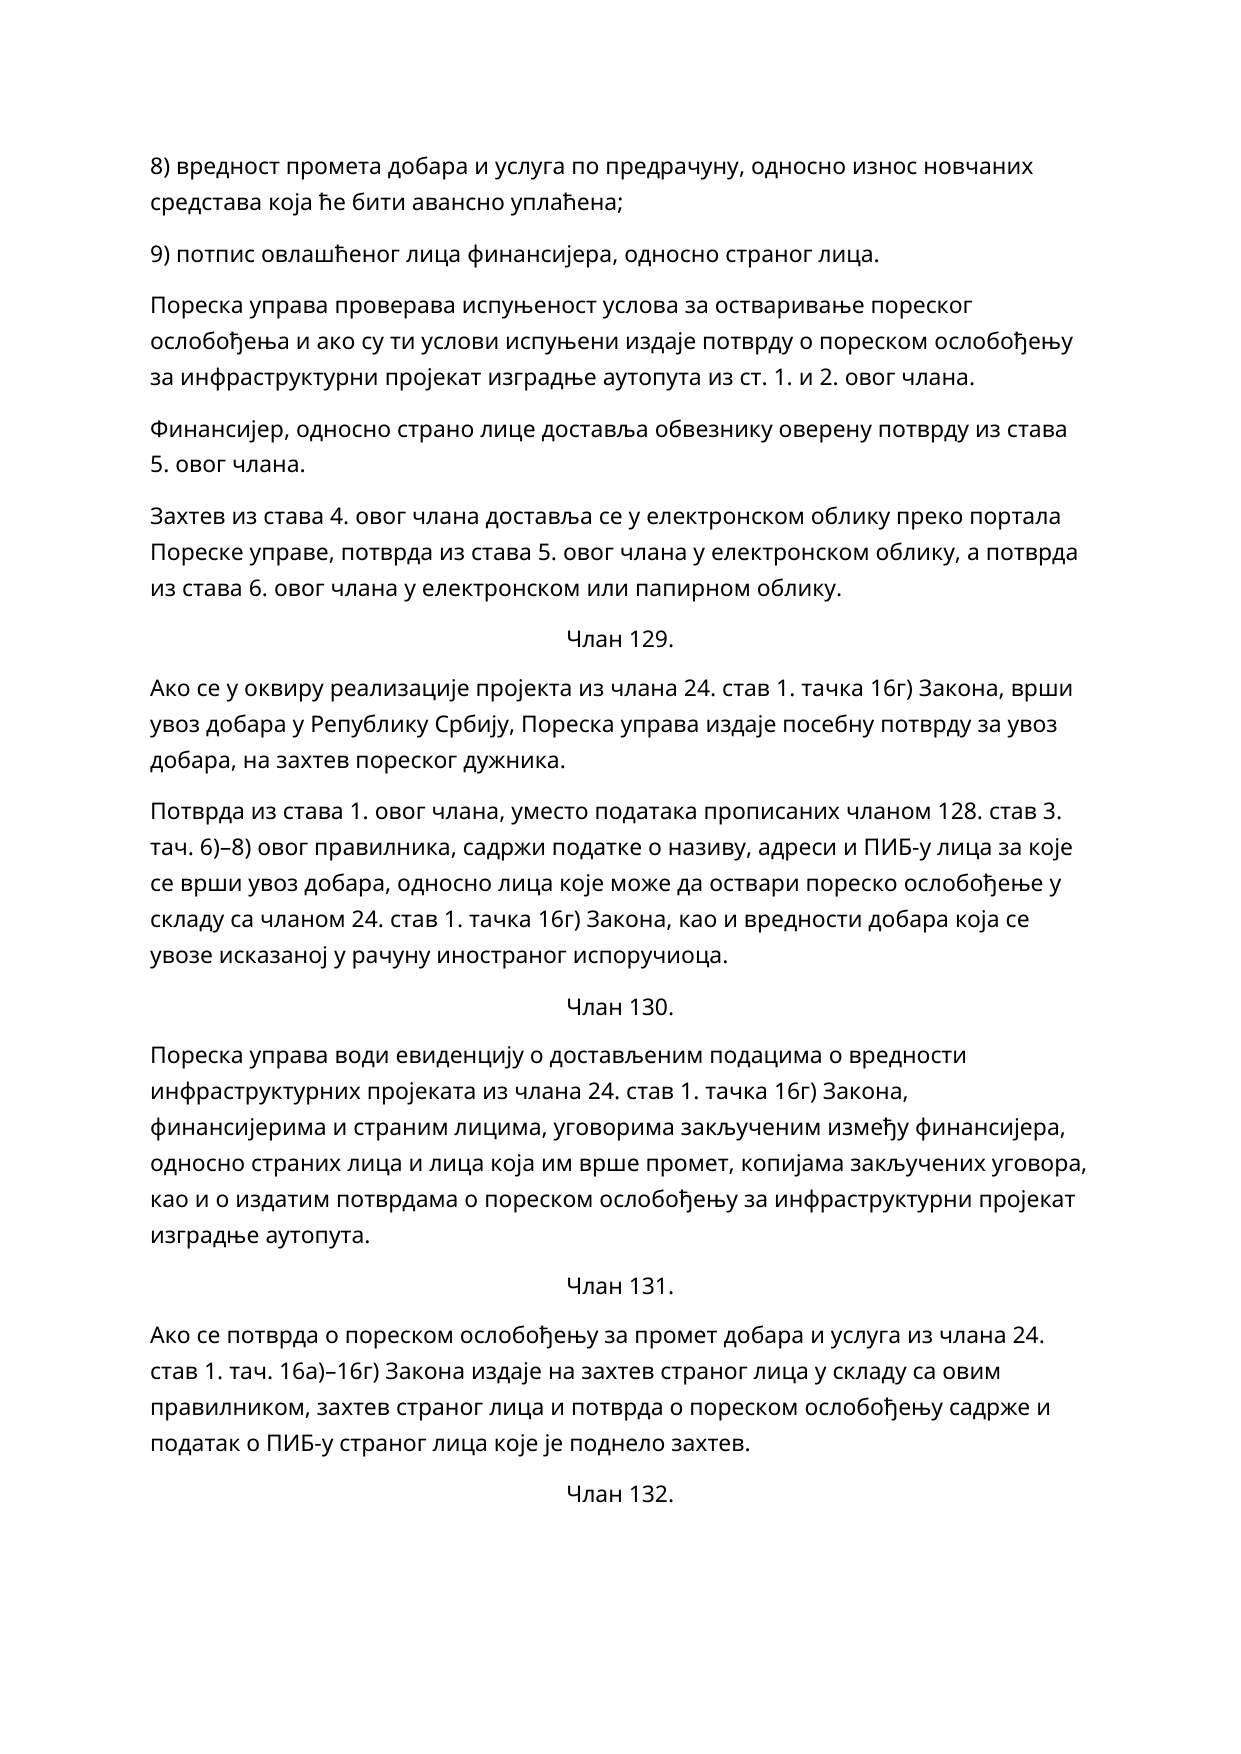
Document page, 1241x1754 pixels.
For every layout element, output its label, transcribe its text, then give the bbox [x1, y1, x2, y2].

text Члан 130. [150, 991, 1090, 1022]
text 9) потпис овлашћеног лица финансијера, односно страног лица. [150, 237, 1090, 269]
text Пореска управа проверава испуњеност услова за остваривање пореског ослобођења и ако су ти услови испуњени издаје потврду о пореском ослобођењу за инфраструктурни пројекат изградње аутопута из ст. 1. и 2. овог члана. [150, 289, 1090, 392]
text Члан 129. [150, 623, 1090, 655]
text 8) вредност промета добара и услуга по предрачуну, односно износ новчаних средстава која ће бити авансно уплаћена; [150, 150, 1090, 217]
text Захтев из става 4. овог члана доставља се у електронском облику преко портала Пореске управе, потврда из става 5. овог члана у електронском облику, а потврда из става 6. овог члана у електронском или папирном облику. [150, 500, 1090, 603]
text Члан 131. [150, 1270, 1090, 1302]
text Члан 132. [150, 1478, 1090, 1509]
text Потврда из става 1. овог члана, уместо података прописаних чланом 128. став 3. тач. 6)–8) овог правилника, садржи податке о називу, адреси и ПИБ-у лица за које се врши увоз добара, односно лица које може да оствари пореско ослобођење у складу са чланом 24. став 1. тачка 16г) Закона, као и вредности добара која се увозе исказаној у рачуну иностраног испоручиоца. [150, 795, 1090, 970]
text Пореска управа води евиденцију о достављеним подацима о вредности инфраструктурних пројеката из члана 24. став 1. тачка 16г) Закона, финансијерима и страним лицима, уговорима закљученим између финансијера, односно страних лица и лица која им врше промет, копијама закључених уговора, као и о издатим потврдама о пореском ослобођењу за инфраструктурни пројекат изградње аутопута. [150, 1039, 1090, 1250]
text Ако се потврда о пореском ослобођењу за промет добара и услуга из члана 24. став 1. тач. 16а)–16г) Закона издаје на захтев страног лица у складу са овим правилником, захтев страног лица и потврда о пореском ослобођењу садрже и податак о ПИБ-у страног лица које је поднело захтев. [150, 1319, 1090, 1458]
text Финансијер, односно страно лице доставља обвезнику оверену потврду из става 5. овог члана. [150, 412, 1090, 480]
text Ако се у оквиру реализације пројекта из члана 24. став 1. тачка 16г) Закона, врши увоз добара у Републику Србију, Пореска управа издаје посебну потврду за увоз добара, на захтев пореског дужника. [150, 672, 1090, 775]
